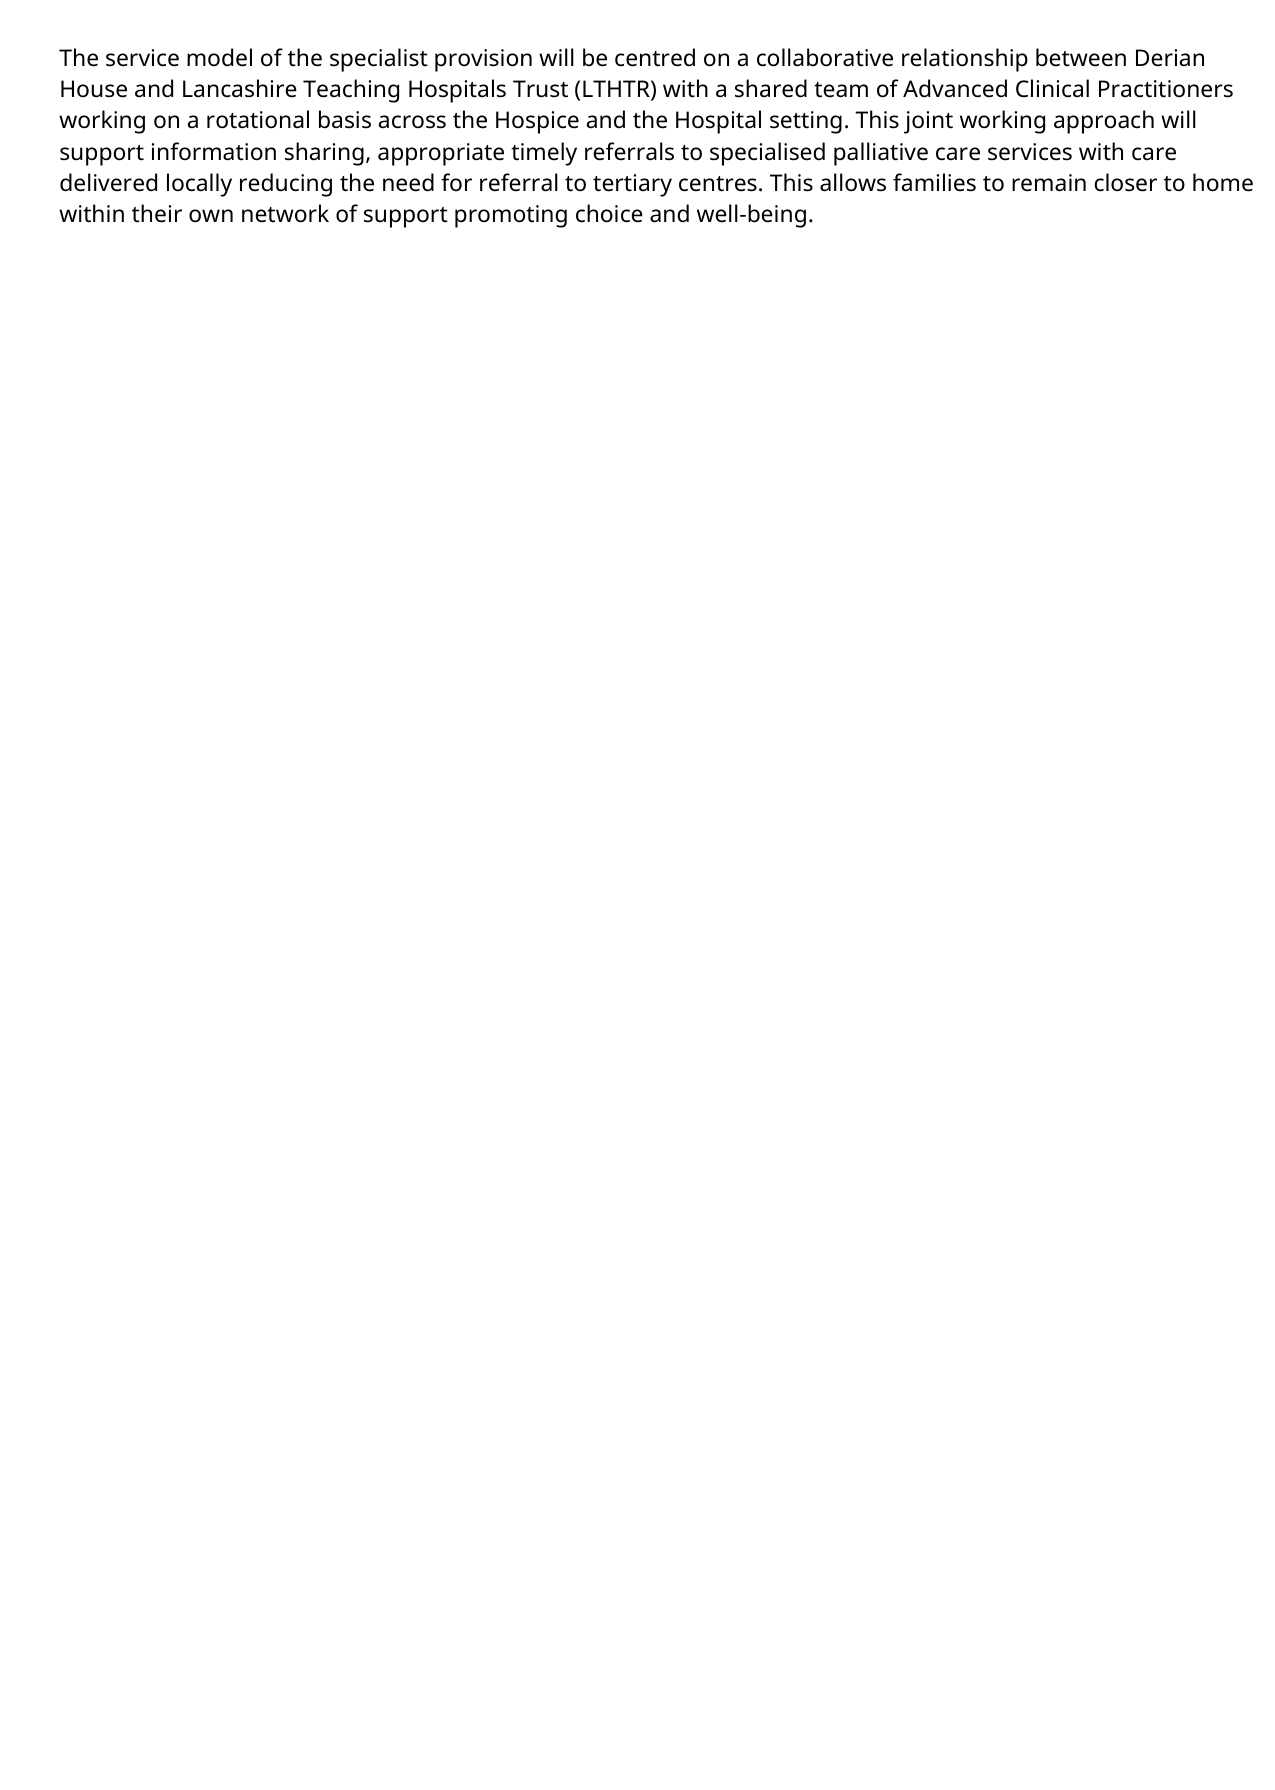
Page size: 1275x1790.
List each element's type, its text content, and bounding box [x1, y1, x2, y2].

text The service model of the specialist provision will be centred on a collaborative relationship between Derian House and Lancashire Teaching Hospitals Trust (LTHTR) with a shared team of Advanced Clinical Practitioners working on a rotational basis across the Hospice and the Hospital setting. This joint working approach will support information sharing, appropriate timely referrals to specialised palliative care services with care delivered locally reducing the need for referral to tertiary centres. This allows families to remain closer to home within their own network of support promoting choice and well-being. [59, 42, 1275, 229]
